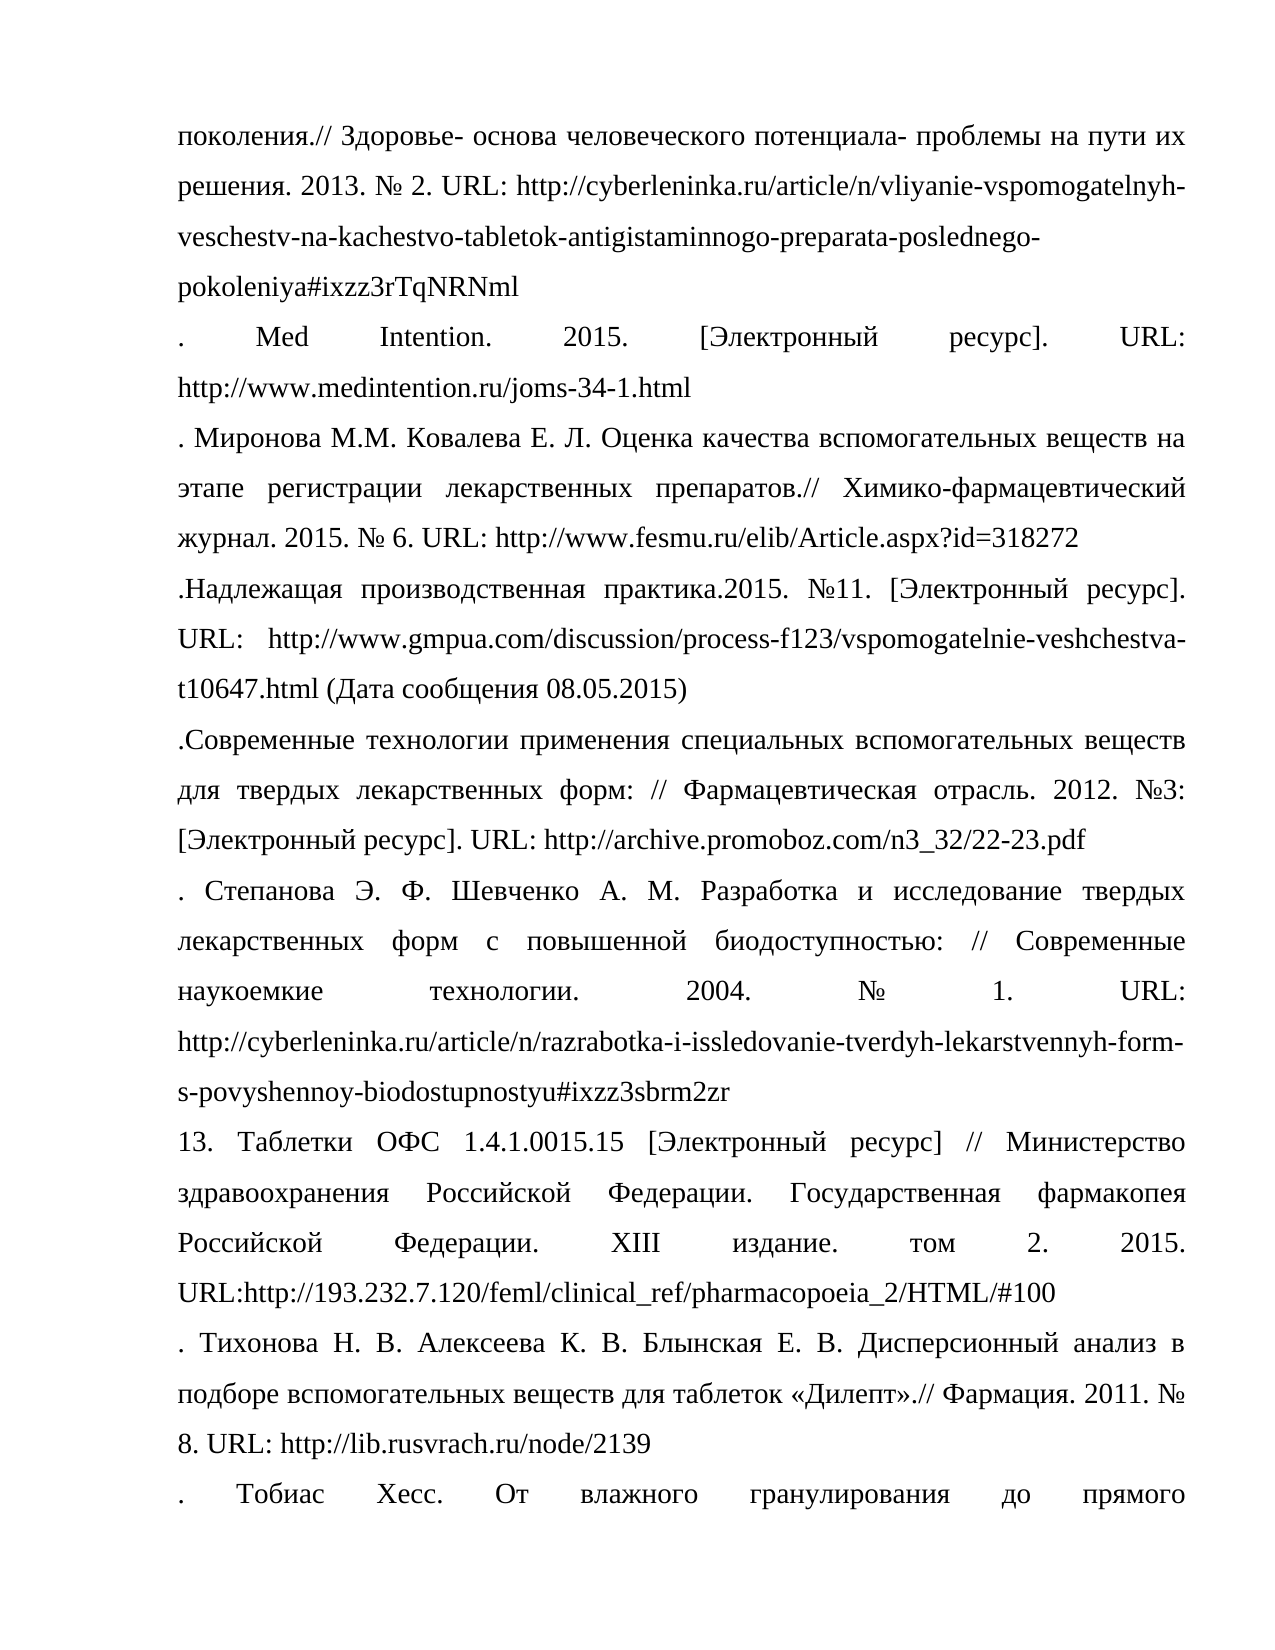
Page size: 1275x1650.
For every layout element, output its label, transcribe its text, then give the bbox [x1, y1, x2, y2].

text . Тихонова Н. В. Алексеева К. В. Блынская Е. В. Дисперсионный анализ в подборе вспомогательных веществ для таблеток «Дилепт».// Фармация. 2011. № 8. URL: http://lib.rusvrach.ru/node/2139 [177, 1326, 1186, 1460]
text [177, 1477, 1186, 1510]
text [177, 118, 1186, 303]
text . Миронова М.М. Ковалева Е. Л. Оценка качества вспомогательных веществ на этапе регистрации лекарственных препаратов.// Химико-фармацевтический журнал. 2015. № 6. URL: http://www.fesmu.ru/elib/Article.aspx?id=318272 [177, 420, 1186, 554]
text . Степанова Э. Ф. Шевченко А. М. Разработка и исследование твердых лекарственных форм с повышенной биодоступностью: // Современные наукоемкие технологии. 2004. № 1. URL: http://cyberleninka.ru/article/n/razrabotka-i-issledovanie-tverdyh-lekarstvennyh-form-s-povyshennoy-biodostupnostyu#ixzz3sbrm2zr [177, 873, 1186, 1108]
text .Надлежащая производственная практика.2015. №11. [Электронный ресурс]. URL: http://www.gmpua.com/discussion/process-f123/vspomogatelnie-veshchestva-t10647.html (Дата сообщения 08.05.2015) [177, 571, 1186, 705]
text . Med Intention. 2015. [Электронный ресурс]. URL: http://www.medintention.ru/joms-34-1.html [177, 319, 1186, 403]
text .Современные технологии применения специальных вспомогательных веществ для твердых лекарственных форм: // Фармацевтическая отрасль. 2012. №3: [Электронный ресурс]. URL: http://archive.promoboz.com/n3_32/22-23.pdf [177, 722, 1186, 856]
text 13. Таблетки ОФС 1.4.1.0015.15 [Электронный ресурс] // Министерство здравоохранения Российской Федерации. Государственная фармакопея Российской Федерации. XIII издание. том 2. 2015. URL:http://193.232.7.120/feml/clinical_ref/pharmacopoeia_2/HTML/#100 [177, 1124, 1186, 1309]
